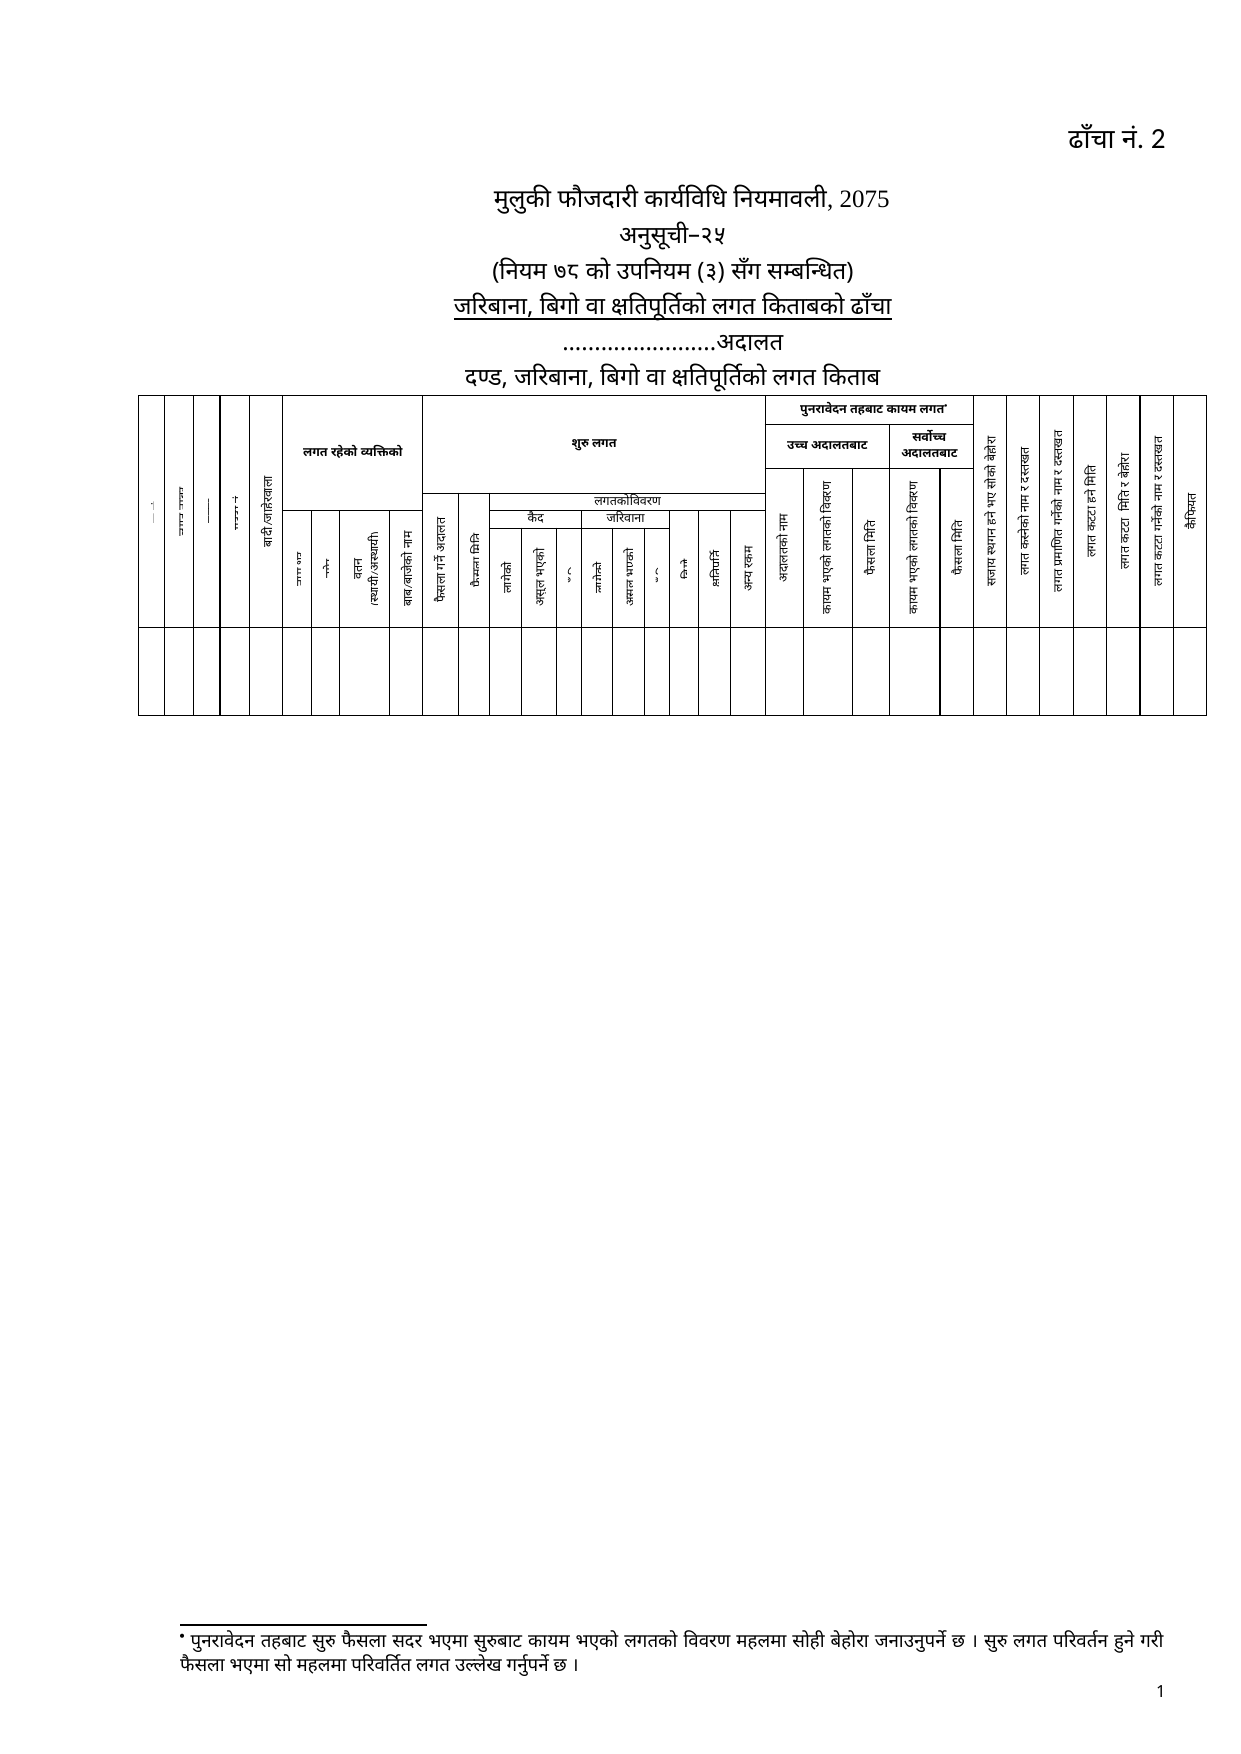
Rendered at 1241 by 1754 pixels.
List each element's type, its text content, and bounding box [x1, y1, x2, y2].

table_cell बिगो [670, 511, 698, 627]
table_cell अदालतको नाम [766, 469, 803, 627]
table_cell लगतकोविवरण [490, 494, 765, 510]
table_cell कायम भएको लगतको विवरण [890, 469, 939, 627]
table_cell [139, 628, 164, 715]
text (नियम ७८ को उपनियम (३) सँग सम्बन्धित) [180, 253, 1165, 289]
table_cell [766, 628, 803, 715]
table_cell [194, 628, 219, 715]
table_cell [250, 628, 282, 715]
table_cell [613, 628, 644, 715]
table_header लगत कट्टा हुने मिति [1074, 396, 1106, 627]
table_header लगत प्रमाणित गर्नेको नाम र दस्तखत [1040, 396, 1073, 627]
table_cell [804, 628, 852, 715]
table_cell [340, 628, 389, 715]
text ढाँचा नं. 2 [180, 120, 1165, 159]
table_cell [459, 628, 489, 715]
table_cell [645, 628, 669, 715]
table_cell कैद [490, 511, 581, 527]
table_cell असुल भएको [613, 529, 644, 627]
table_cell [1007, 628, 1039, 715]
table_cell लागेको [490, 529, 521, 627]
text अनुसूची–२५ [180, 222, 1165, 253]
table_cell [1141, 628, 1173, 715]
table_cell [283, 628, 311, 715]
text ........................अदालत [180, 324, 1165, 360]
table_header पुनरावेदन तहबाट कायम लगत [766, 396, 973, 424]
table_cell [670, 628, 698, 715]
table_header मुद्दा [194, 396, 219, 627]
table_cell [221, 628, 249, 715]
table_cell [582, 628, 612, 715]
table_cell अन्य रकम [731, 511, 765, 627]
table_cell [312, 628, 339, 715]
table_cell [1074, 628, 1106, 715]
table_cell जरिवाना [582, 511, 669, 527]
table_header मुद्दा नं. [221, 396, 249, 627]
table_cell [165, 628, 193, 715]
table_cell उच्च अदालतबाट [766, 425, 889, 468]
table_cell फैसला गर्ने अदालत [423, 494, 458, 627]
table_cell सर्वोच्च अदालतबाट [890, 425, 973, 468]
table_cell [1040, 628, 1073, 715]
table_cell [890, 628, 939, 715]
table_cell [557, 628, 581, 715]
table_cell वतन (स्थायी/अस्थायी) [340, 511, 389, 627]
table_cell [1174, 628, 1206, 715]
table_header कैफियत [1174, 396, 1206, 627]
list मुलुकी फौजदारी कार्यविधि नियमावली, 2075 [217, 184, 1165, 218]
table_cell [941, 628, 973, 715]
table_cell बाँकी [645, 529, 669, 627]
table_cell [1107, 628, 1139, 715]
table_cell [390, 628, 422, 715]
table_cell [699, 628, 730, 715]
table_header क्र.सं. [139, 396, 164, 627]
table_cell कायम भएको लगतको विवरण [804, 469, 852, 627]
table_header बादी/जाहेरवाला [250, 396, 282, 627]
table_cell [522, 628, 556, 715]
table_cell बाबु/बाजेको नाम [390, 511, 422, 627]
table_cell फैसला मिति [941, 469, 973, 627]
table_cell असुल भएको [522, 529, 556, 627]
table_header शुरु लगत [423, 396, 765, 493]
table_cell फैसला मिति [853, 469, 889, 627]
table_cell फैसला मिति [459, 494, 489, 627]
text दण्ड, जरिबाना, बिगो वा क्षतिपूर्तिको लगत किताब [180, 360, 1165, 395]
table_header लगत कस्नेको नाम र दस्तखत [1007, 396, 1039, 627]
table_cell लागेको [582, 529, 612, 627]
table_header लगत कट्टा गर्नेको नाम र दस्तखत [1141, 396, 1173, 627]
table_cell उमेर [312, 511, 339, 627]
table_header लगत नम्बर [165, 396, 193, 627]
table_header सजाय स्थगन हुने भए सोको बेहोरा [974, 396, 1006, 627]
table_cell नाम थर [283, 511, 311, 627]
table_header लगत कट्टा मिति र बेहोरा [1107, 396, 1139, 627]
table_cell [731, 628, 765, 715]
table_cell [974, 628, 1006, 715]
table_cell [853, 628, 889, 715]
table_header लगत रहेको व्यक्तिको [283, 396, 422, 510]
table_cell बाँकी [557, 529, 581, 627]
table_cell [490, 628, 521, 715]
text जरिबाना, बिगो वा क्षतिपूर्तिको लगत किताबको ढाँचा [180, 289, 1165, 324]
table_cell [423, 628, 458, 715]
table_cell क्षतिपूर्ति [699, 511, 730, 627]
